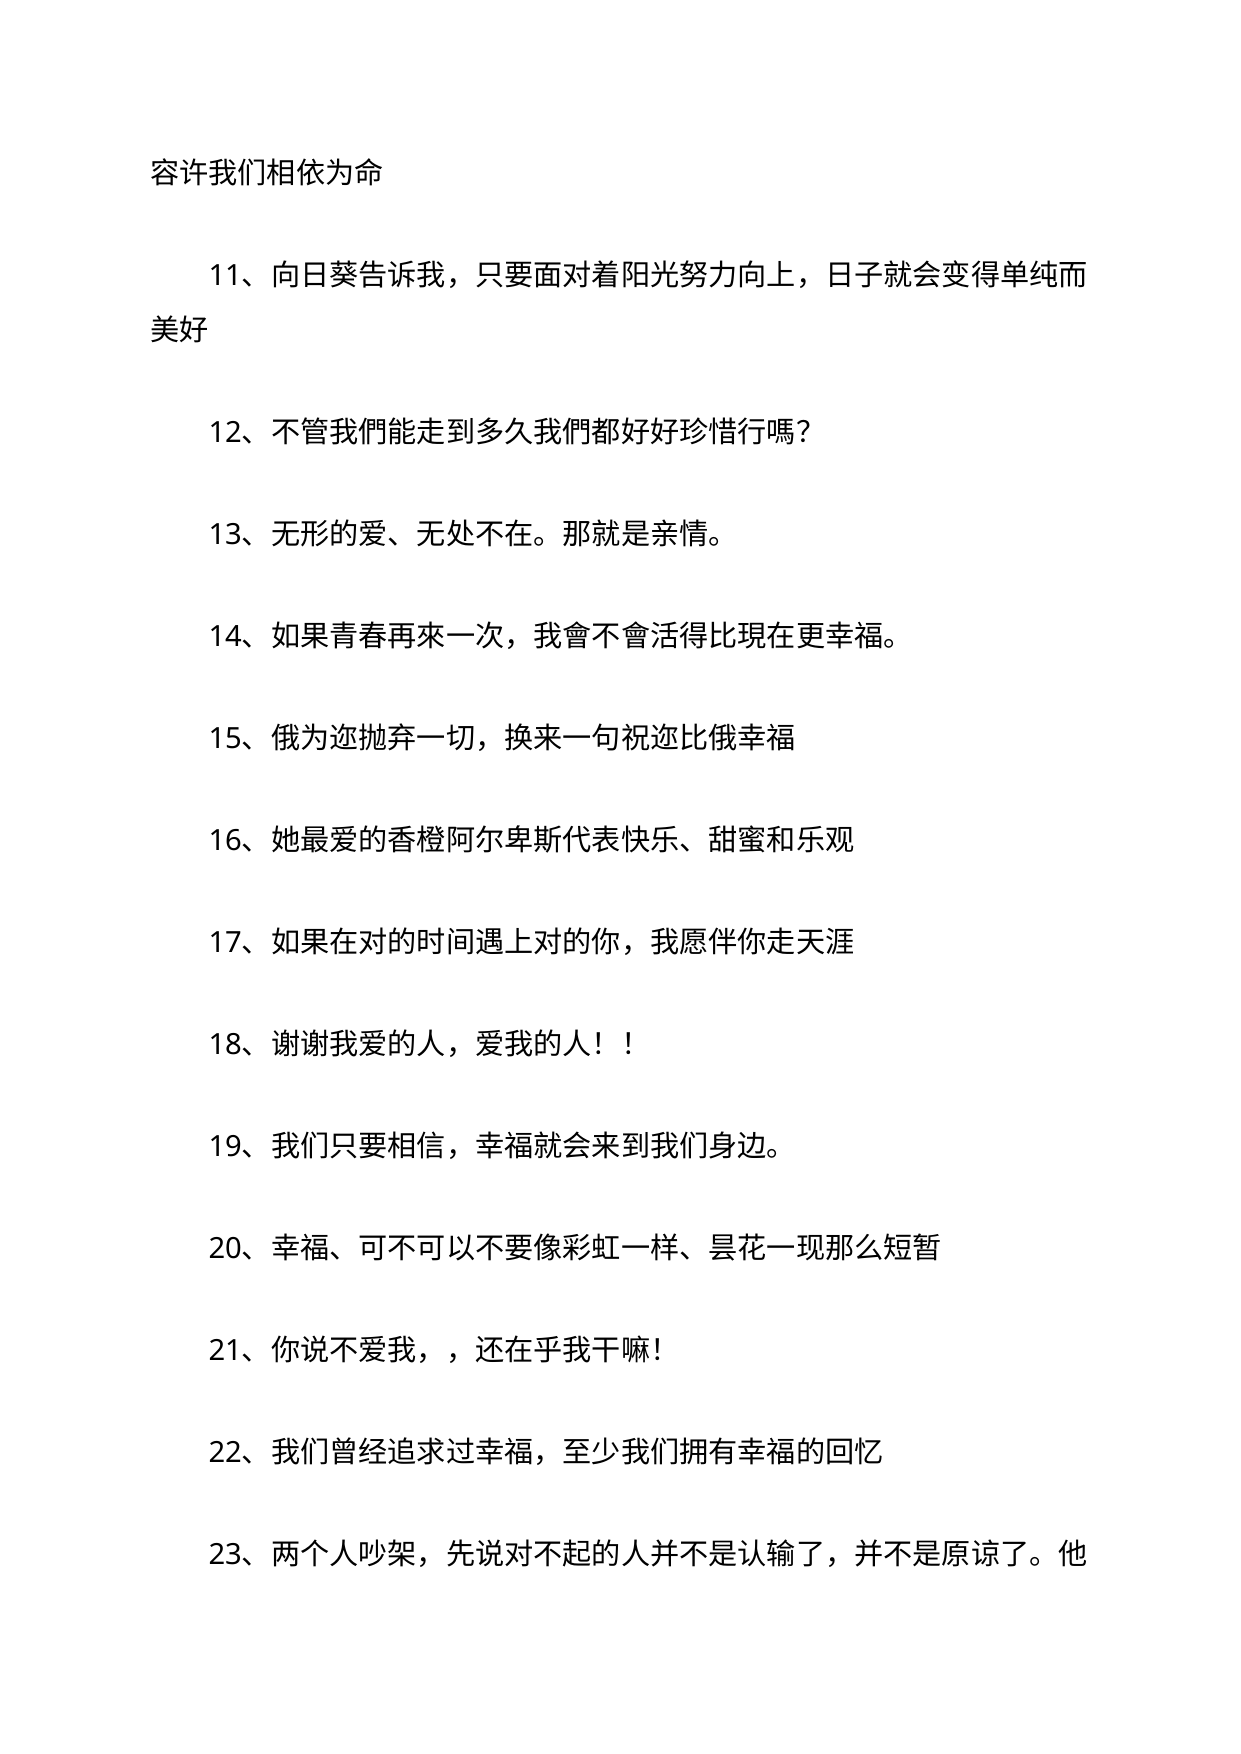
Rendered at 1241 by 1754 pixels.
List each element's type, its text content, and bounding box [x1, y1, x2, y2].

text 22、我们曾经追求过幸福，至少我们拥有幸福的回忆 [150, 1428, 1090, 1471]
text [150, 150, 1090, 192]
text 14、如果青春再來一次，我會不會活得比現在更幸福。 [150, 612, 1090, 655]
text 18、谢谢我爱的人，爱我的人！！ [150, 1020, 1090, 1063]
text 13、无形的爱、无处不在。那就是亲情。 [150, 511, 1090, 553]
text 19、我们只要相信，幸福就会来到我们身边。 [150, 1122, 1090, 1165]
text 16、她最爱的香橙阿尔卑斯代表快乐、甜蜜和乐观 [150, 816, 1090, 859]
text 11、向日葵告诉我，只要面对着阳光努力向上，日子就会变得单纯而美好 [150, 252, 1090, 349]
text 20、幸福、可不可以不要像彩虹一样、昙花一现那么短暂 [150, 1224, 1090, 1267]
text 21、你说不爱我，，还在乎我干嘛！ [150, 1326, 1090, 1369]
text 15、俄为迩抛弃一切，换来一句祝迩比俄幸福 [150, 714, 1090, 757]
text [150, 1530, 1090, 1573]
text 17、如果在对的时间遇上对的你，我愿伴你走天涯 [150, 918, 1090, 961]
text 12、不管我們能走到多久我們都好好珍惜行嗎？ [150, 408, 1090, 451]
